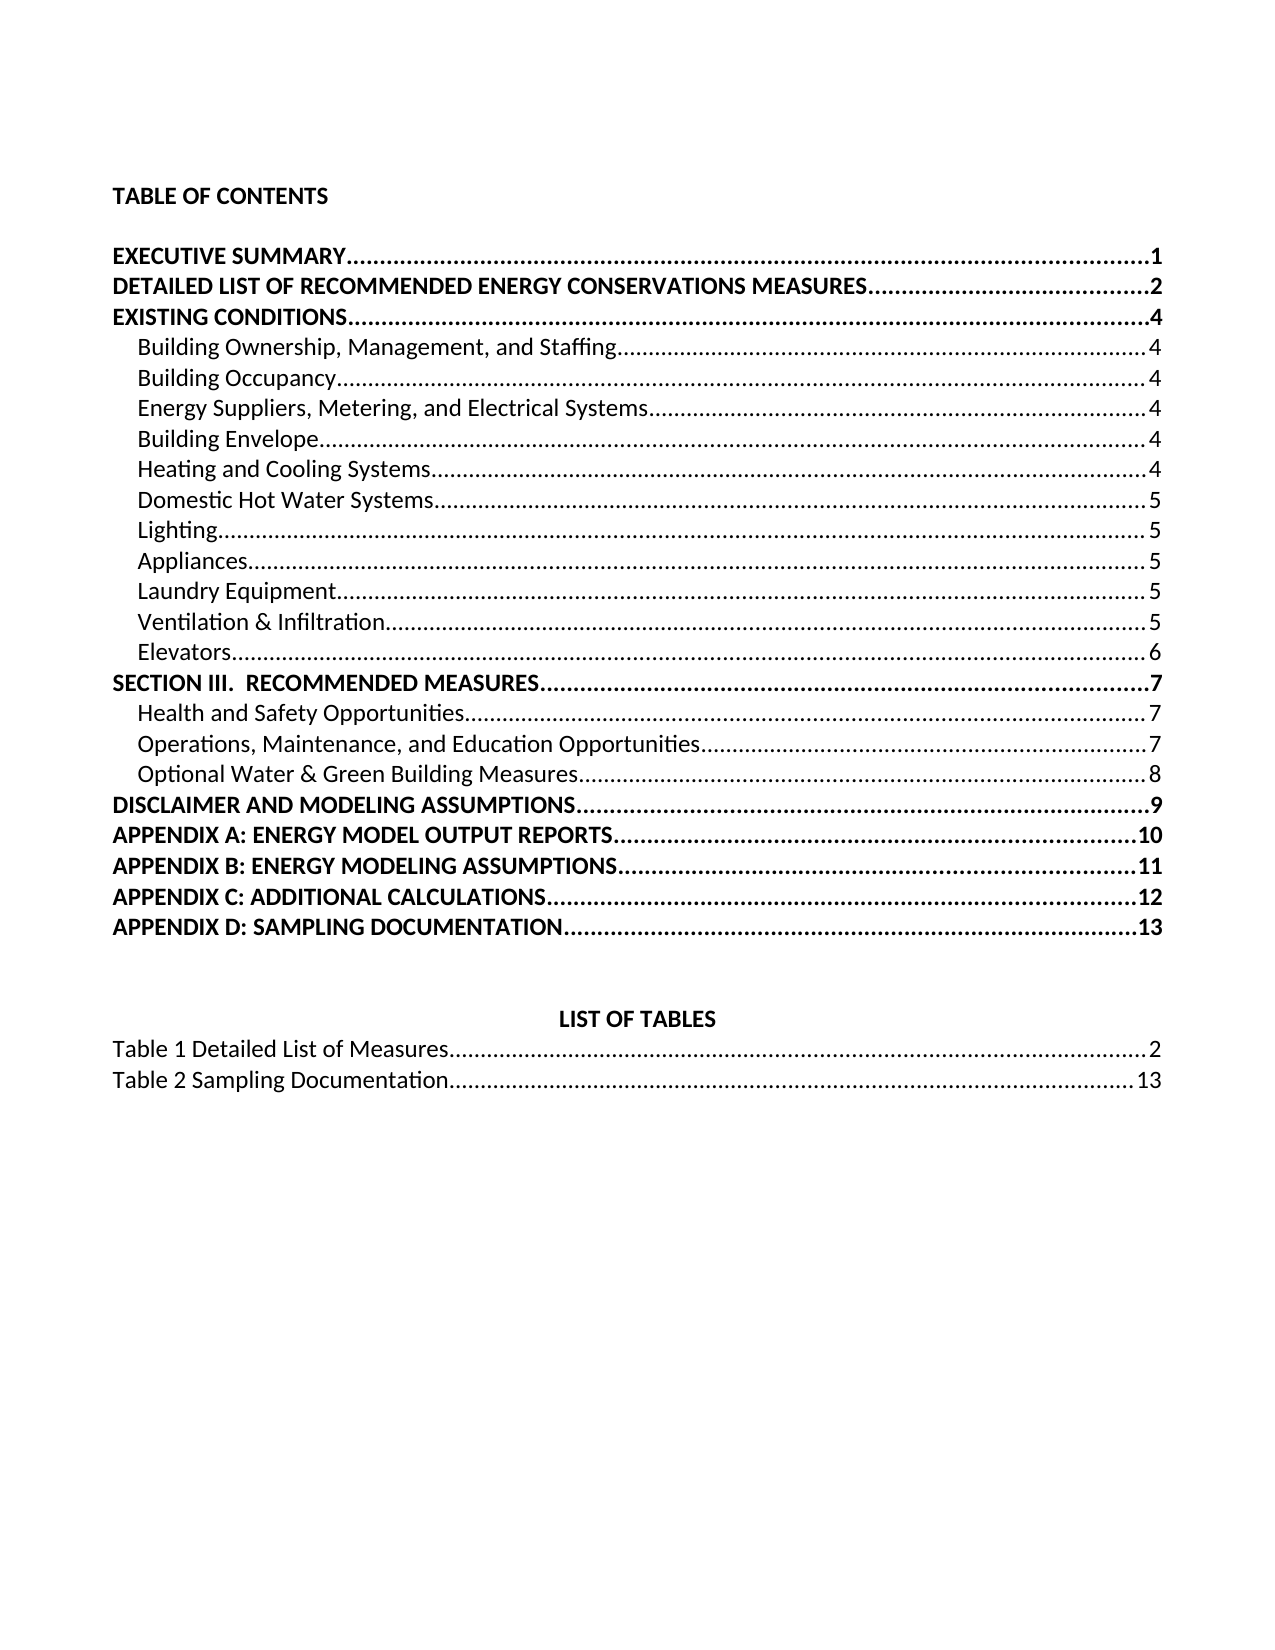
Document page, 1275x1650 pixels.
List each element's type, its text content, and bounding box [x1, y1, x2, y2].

text Appliances 5 [137, 545, 1162, 576]
text Health and Safety Opportunities 7 [137, 698, 1162, 728]
text Appendix B: Energy Modeling Assumptions 11 [112, 850, 1162, 881]
text Building Envelope 4 [137, 423, 1162, 453]
text Appendix D: SAMPLING DOCUMENTATION 13 [112, 911, 1162, 942]
text SECTION III. RECOMMENDED MEASURES 7 [112, 667, 1162, 698]
text Laundry Equipment 5 [137, 576, 1162, 606]
text Elevators 6 [137, 637, 1162, 667]
text EXISTING CONDITIONS 4 [112, 301, 1162, 331]
text Appendix A: ENERGY model OUTPUT Reports 10 [112, 820, 1162, 850]
text Energy Suppliers, Metering, and Electrical Systems 4 [137, 392, 1162, 423]
text Table 2 Sampling Documentation 13 [112, 1064, 1162, 1094]
text Lighting 5 [137, 514, 1162, 545]
text EXECUTIVE SUMMARY 1 [112, 240, 1162, 270]
text Domestic Hot Water Systems 5 [137, 484, 1162, 514]
text Optional Water & Green Building Measures 8 [137, 759, 1162, 789]
text DISCLAIMER AND MODELING ASSUMPTIONS 9 [112, 789, 1162, 820]
text Heating and Cooling Systems 4 [137, 453, 1162, 484]
text LIST OF TABLES [112, 1003, 1162, 1033]
text TABLE OF CONTENTS [112, 181, 1162, 211]
text Table 1 Detailed List of Measures 2 [112, 1033, 1162, 1064]
text Building Ownership, Management, and Staffing 4 [137, 331, 1162, 362]
text Ventilation & Infiltration 5 [137, 606, 1162, 637]
text Appendix C: Additional Calculations 12 [112, 881, 1162, 911]
text DETAILED LIST OF RECOMMENDED ENERGY CONSERVATIONS MEASURES 2 [112, 270, 1162, 301]
text Building Occupancy 4 [137, 362, 1162, 392]
text Operations, Maintenance, and Education Opportunities 7 [137, 728, 1162, 759]
